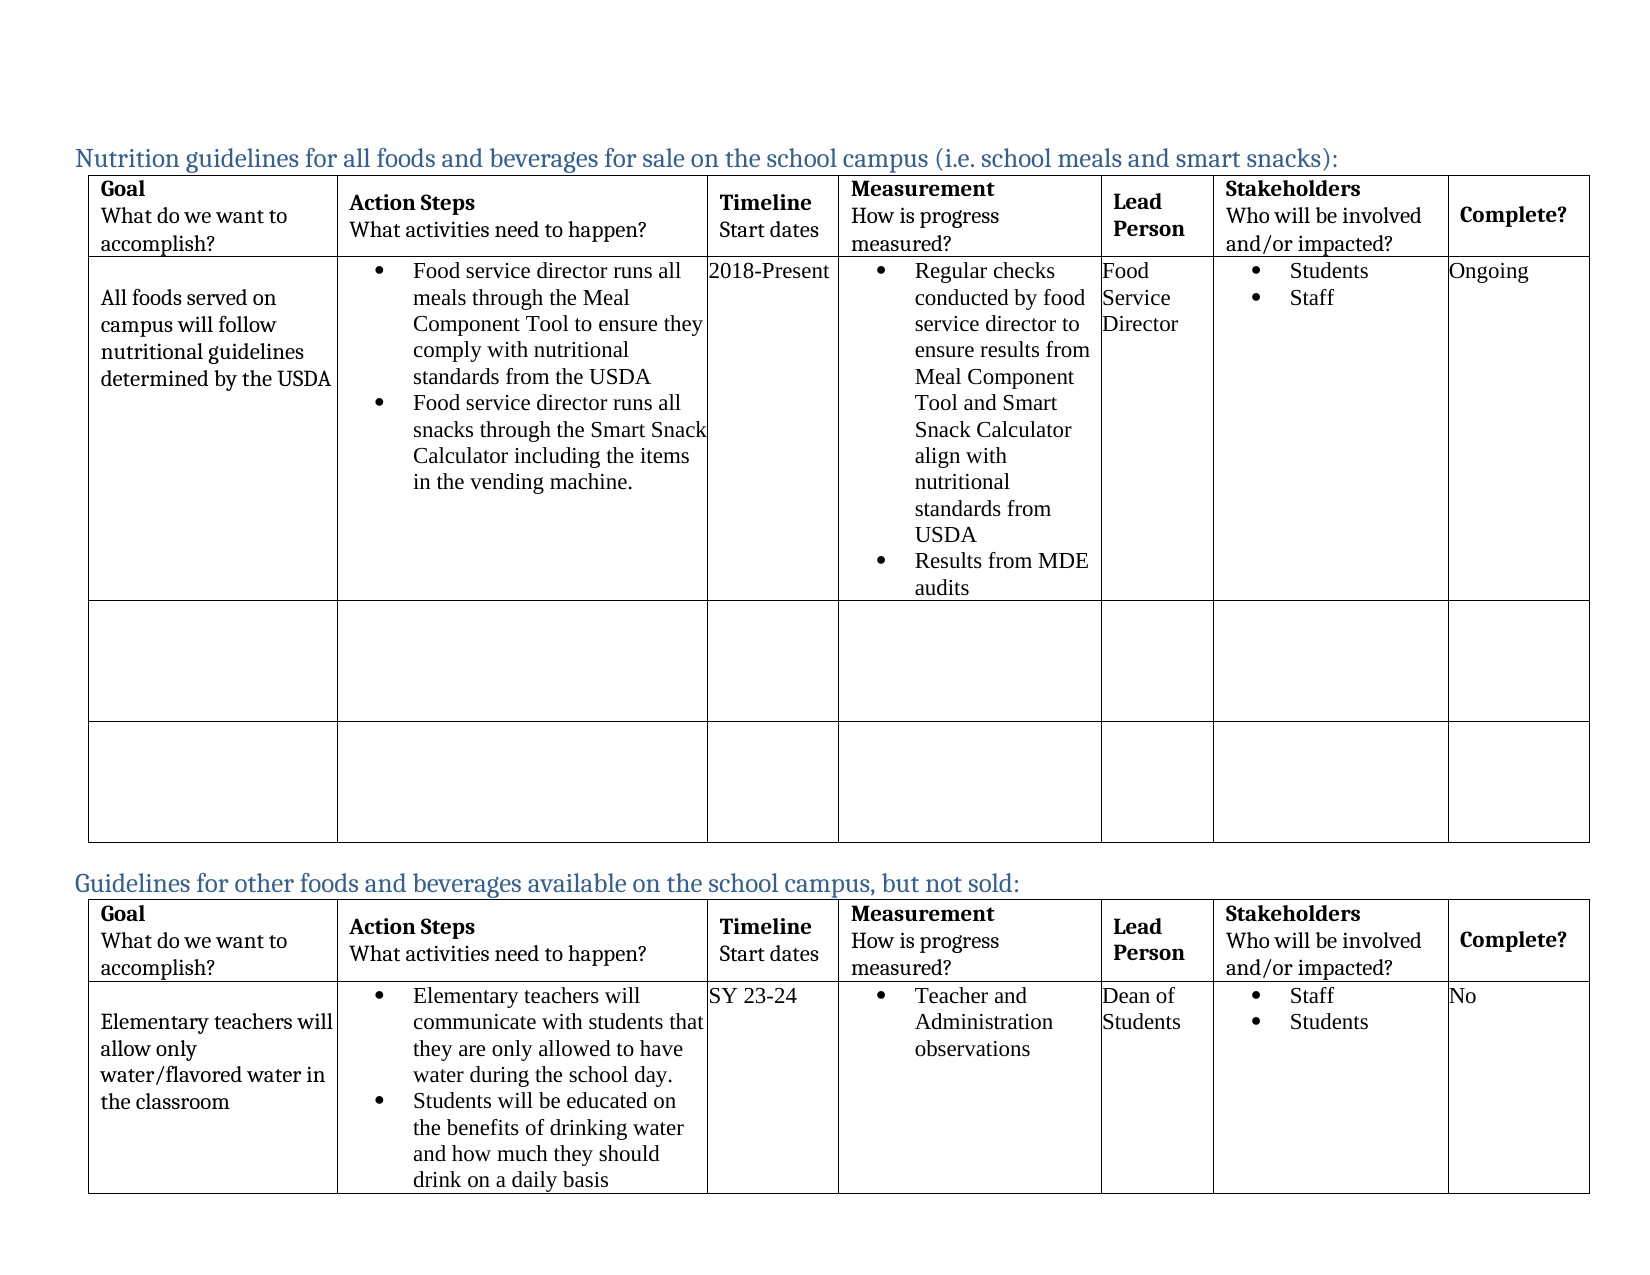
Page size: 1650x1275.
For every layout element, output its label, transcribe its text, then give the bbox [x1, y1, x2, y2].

table_header Action Steps What activities need to happen? [338, 900, 707, 981]
table_cell [338, 722, 707, 842]
table_header Lead Person [1102, 176, 1213, 256]
table_cell Food service director runs all meals through the Meal Component Tool to ensure they comply with nutritional standards from the USDA Food service director runs all snacks through the Smart Snack Calculator including the items in the vending machine. [338, 257, 707, 600]
table_cell Staff Students [1214, 982, 1448, 1193]
table_header Complete? [1449, 176, 1589, 256]
table_header Action Steps What activities need to happen? [338, 176, 707, 256]
table_cell Regular checks conducted by food service director to ensure results from Meal Component Tool and Smart Snack Calculator align with nutritional standards from USDA Results from MDE audits [839, 257, 1101, 600]
table_cell All foods served on campus will follow nutritional guidelines determined by the USDA [89, 257, 337, 600]
table_cell Students Staff [1214, 257, 1448, 600]
table_cell [338, 601, 707, 721]
table_cell [89, 722, 337, 842]
table_cell Elementary teachers will allow only water/flavored water in the classroom [89, 982, 337, 1193]
table_header Measurement How is progress measured? [839, 176, 1101, 256]
table_header Timeline Start dates [708, 176, 838, 256]
table_cell No [1449, 982, 1589, 1193]
table_cell [1449, 601, 1589, 721]
table_header Lead Person [1102, 900, 1213, 981]
table_cell [1214, 601, 1448, 721]
table_cell Ongoing [1449, 257, 1589, 600]
subtitle Guidelines for other foods and beverages available on the school campus, but not sold: [75, 868, 1575, 899]
table_cell Food Service Director [1102, 257, 1213, 600]
table_cell [839, 601, 1101, 721]
table_header Complete? [1449, 900, 1589, 981]
table_header Goal What do we want to accomplish? [89, 176, 337, 256]
table_header Measurement How is progress measured? [839, 900, 1101, 981]
table_header Goal What do we want to accomplish? [89, 900, 337, 981]
table_cell [1102, 601, 1213, 721]
table_cell [89, 601, 337, 721]
table_cell [1102, 722, 1213, 842]
table_cell [1214, 722, 1448, 842]
table_cell [708, 601, 838, 721]
table_cell Dean of Students [1102, 982, 1213, 1193]
table_cell [1449, 722, 1589, 842]
subtitle Nutrition guidelines for all foods and beverages for sale on the school campus (i.e. school meals and smart snacks): [75, 143, 1575, 174]
table_cell Teacher and Administration observations [839, 982, 1101, 1193]
table_header Stakeholders Who will be involved and/or impacted? [1214, 900, 1448, 981]
table_cell Elementary teachers will communicate with students that they are only allowed to have water during the school day. Students will be educated on the benefits of drinking water and how much they should drink on a daily basis [338, 982, 707, 1193]
table_cell 2018-Present [708, 257, 838, 600]
table_cell SY 23-24 [708, 982, 838, 1193]
table_cell [839, 722, 1101, 842]
table_header Timeline Start dates [708, 900, 838, 981]
table_cell [708, 722, 838, 842]
table_header Stakeholders Who will be involved and/or impacted? [1214, 176, 1448, 256]
